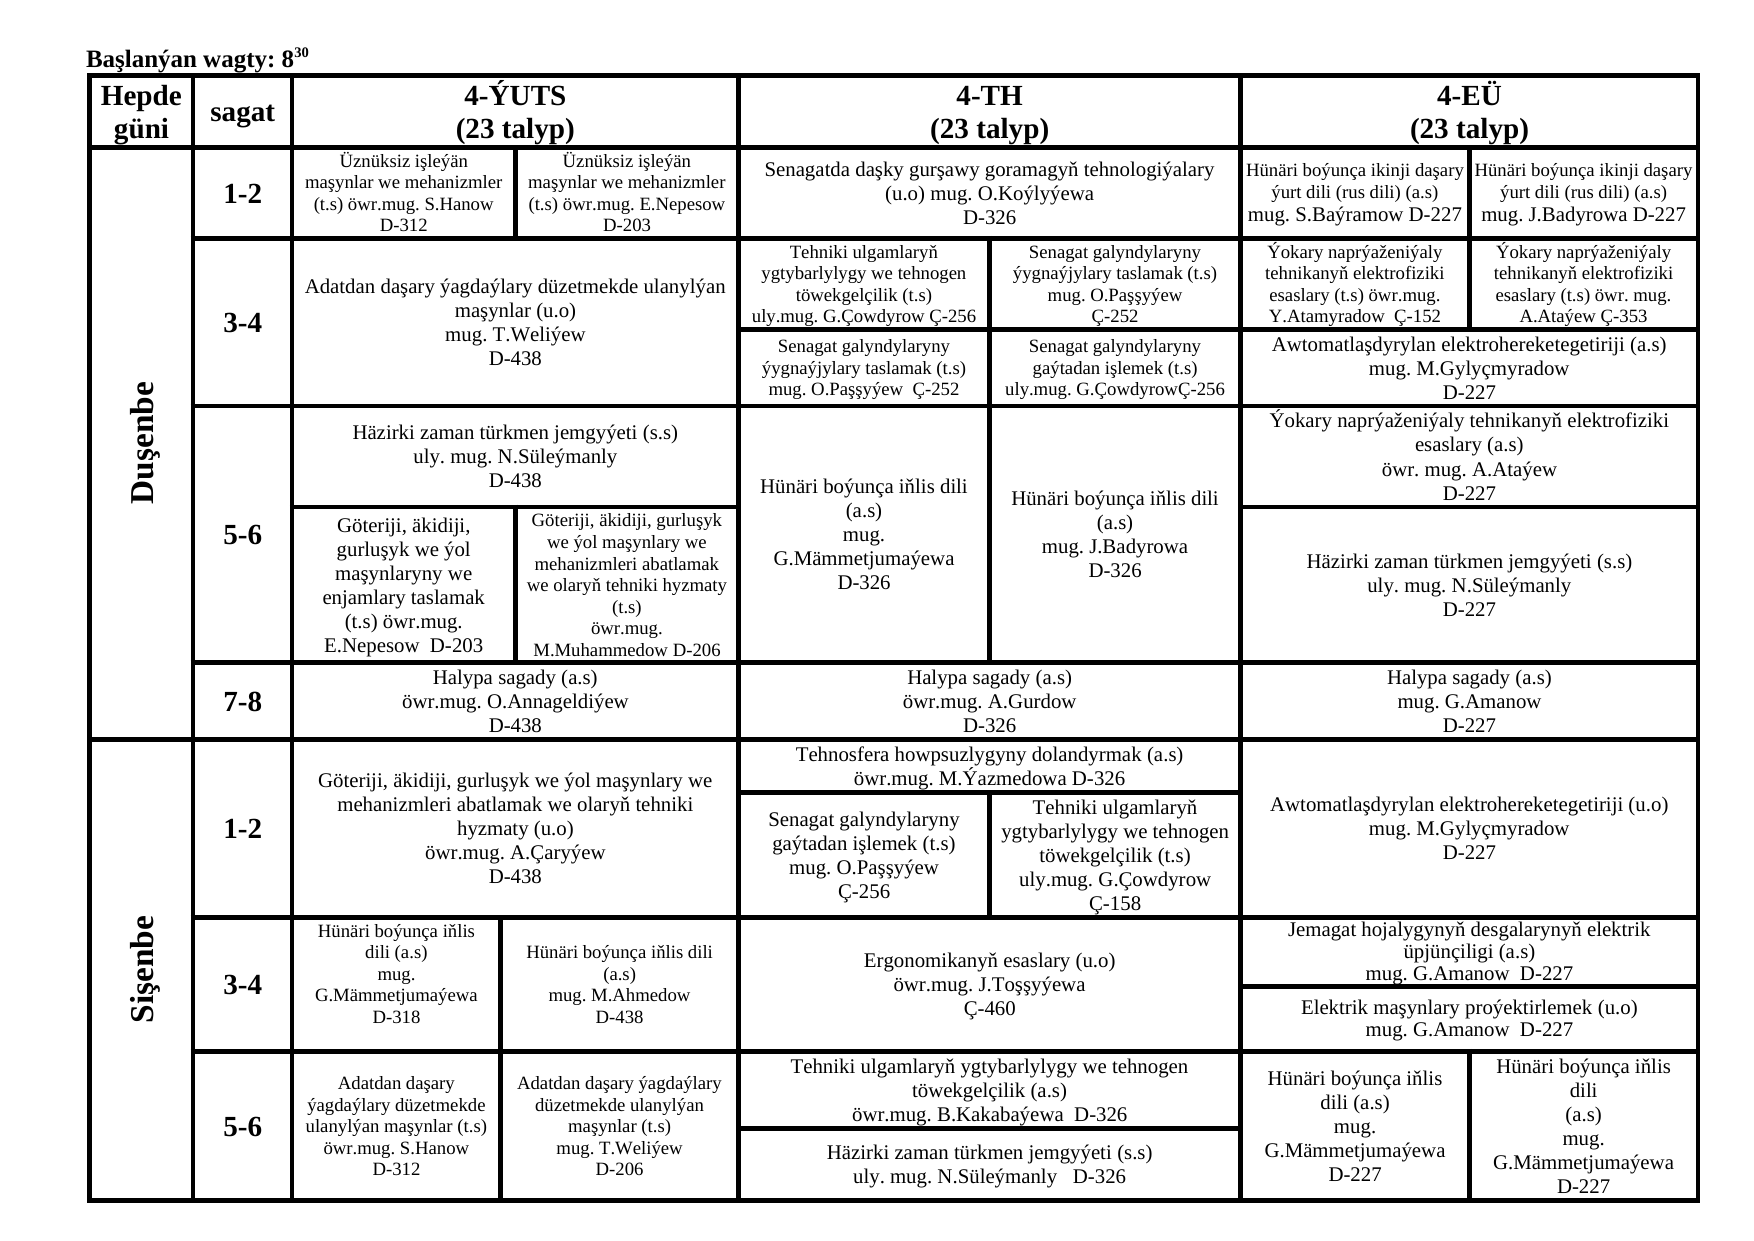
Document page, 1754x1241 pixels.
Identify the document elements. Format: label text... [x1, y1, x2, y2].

table_cell Hünäri boýunça iňlis dili (a.s) mug. M.Ahmedow D-438 [503, 920, 736, 1049]
table_cell Halypa sagady (a.s) mug. G.Amanow D-227 [1243, 665, 1696, 737]
table_cell Hünäri boýunça iňlis dili (a.s) mug. J.Badyrowa D-326 [992, 408, 1238, 660]
table_cell Üznüksiz işleýän maşynlar we mehanizmler (t.s) öwr.mug. E.Nepesow D-203 [518, 150, 736, 236]
table_cell Awtomatlaşdyrylan elektrohereketegetiriji (u.o) mug. M.Gylyçmyradow D-227 [1243, 742, 1696, 915]
table_cell Ýokary naprýaženiýaly tehnikanyň elektrofiziki esaslary (t.s) öwr. mug. A.Ataýew Ç-353 [1472, 241, 1696, 327]
table_cell 3-4 [195, 920, 290, 1049]
table_cell Hünäri boýunça iňlis dili (a.s) mug. G.Mämmetjumaýewa D-326 [741, 408, 987, 660]
table_cell Ýokary naprýaženiýaly tehnikanyň elektrofiziki esaslary (a.s) öwr. mug. A.Ataýew D-227 [1243, 408, 1696, 504]
table_header 4-TH (23 talyp) [741, 78, 1238, 145]
table_cell Göteriji, äkidiji, gurluşyk we ýol maşynlary we mehanizmleri abatlamak we olaryň tehniki hyzmaty (t.s) öwr.mug. M.Muhammedow D-206 [518, 509, 736, 660]
table_cell 5-6 [195, 408, 290, 660]
table_cell Tehniki ulgamlaryň ygtybarlylygy we tehnogen töwekgelçilik (t.s) uly.mug. G.Çowdyrow Ç-158 [992, 795, 1238, 915]
table_cell Tehniki ulgamlaryň ygtybarlylygy we tehnogen töwekgelçilik (t.s) uly.mug. G.Çowdyrow Ç-256 [741, 241, 987, 327]
table_cell Hünäri boýunça iňlis dili (a.s) mug. G.Mämmetjumaýewa D-227 [1243, 1054, 1467, 1198]
table_header 4-EÜ (23 talyp) [1243, 78, 1696, 145]
table_cell Ergonomikanyň esaslary (u.o) öwr.mug. J.Toşşyýewa Ç-460 [741, 920, 1238, 1049]
table_cell Senagat galyndylaryny ýygnaýjylary taslamak (t.s) mug. O.Paşşyýew Ç-252 [741, 332, 987, 404]
table_cell 3-4 [195, 241, 290, 404]
table_header sagat [195, 78, 290, 145]
table_cell Üznüksiz işleýän maşynlar we mehanizmler (t.s) öwr.mug. S.Hanow D-312 [294, 150, 513, 236]
text Başlanýan wagty: 830 [29, 44, 1724, 73]
table_cell Tehniki ulgamlaryň ygtybarlylygy we tehnogen töwekgelçilik (a.s) öwr.mug. B.Kakabaýewa D-326 [741, 1054, 1238, 1126]
table_cell Hünäri boýunça iňlis dili (a.s) mug. G.Mämmetjumaýewa D-227 [1472, 1054, 1696, 1198]
table_cell Elektrik maşynlary proýektirlemek (u.o) mug. G.Amanow D-227 [1243, 989, 1696, 1049]
table_cell Häzirki zaman türkmen jemgyýeti (s.s) uly. mug. N.Süleýmanly D-326 [741, 1131, 1238, 1198]
table_cell Senagatda daşky gurşawy goramagyň tehnologiýalary (u.o) mug. O.Koýlyýewa D-326 [741, 150, 1238, 236]
table_cell Adatdan daşary ýagdaýlary düzetmekde ulanylýan maşynlar (t.s) öwr.mug. S.Hanow D-312 [294, 1054, 498, 1198]
table_cell Adatdan daşary ýagdaýlary düzetmekde ulanylýan maşynlar (t.s) mug. T.Weliýew D-206 [503, 1054, 736, 1198]
table_cell Sişenbe [92, 742, 191, 1198]
table_cell 5-6 [195, 1054, 290, 1198]
table_cell Tehnosfera howpsuzlygyny dolandyrmak (a.s) öwr.mug. M.Ýazmedowa D-326 [741, 742, 1238, 790]
table_cell Hünäri boýunça iňlis dili (a.s) mug. G.Mämmetjumaýewa D-318 [294, 920, 498, 1049]
table_cell Häzirki zaman türkmen jemgyýeti (s.s) uly. mug. N.Süleýmanly D-227 [1243, 509, 1696, 660]
table_cell Halypa sagady (a.s) öwr.mug. A.Gurdow D-326 [741, 665, 1238, 737]
table_cell Duşenbe [92, 150, 191, 737]
table_cell Senagat galyndylaryny ýygnaýjylary taslamak (t.s) mug. O.Paşşyýew Ç-252 [992, 241, 1238, 327]
table_cell Halypa sagady (a.s) öwr.mug. O.Annageldiýew D-438 [294, 665, 736, 737]
table_cell 1-2 [195, 742, 290, 915]
table_cell Jemagat hojalygynyň desgalarynyň elektrik üpjünçiligi (a.s) mug. G.Amanow D-227 [1243, 920, 1696, 984]
table_cell 1-2 [195, 150, 290, 236]
table_cell Hünäri boýunça ikinji daşary ýurt dili (rus dili) (a.s) mug. J.Badyrowa D-227 [1472, 150, 1696, 236]
table_cell Ýokary naprýaženiýaly tehnikanyň elektrofiziki esaslary (t.s) öwr.mug. Y.Atamyradow Ç-152 [1243, 241, 1467, 327]
table_cell Göteriji, äkidiji, gurluşyk we ýol maşynlary we mehanizmleri abatlamak we olaryň tehniki hyzmaty (u.o) öwr.mug. A.Çaryýew D-438 [294, 742, 736, 915]
table_header Hepde güni [92, 78, 191, 145]
table_header 4-ÝUTS (23 talyp) [294, 78, 736, 145]
table_cell Senagat galyndylaryny gaýtadan işlemek (t.s) uly.mug. G.ÇowdyrowÇ-256 [992, 332, 1238, 404]
table_cell Adatdan daşary ýagdaýlary düzetmekde ulanylýan maşynlar (u.o) mug. T.Weliýew D-438 [294, 241, 736, 404]
table_cell Häzirki zaman türkmen jemgyýeti (s.s) uly. mug. N.Süleýmanly D-438 [294, 408, 736, 504]
table_cell Hünäri boýunça ikinji daşary ýurt dili (rus dili) (a.s) mug. S.Baýramow D-227 [1243, 150, 1467, 236]
table_cell Awtomatlaşdyrylan elektrohereketegetiriji (a.s) mug. M.Gylyçmyradow D-227 [1243, 332, 1696, 404]
table_cell Senagat galyndylaryny gaýtadan işlemek (t.s) mug. O.Paşşyýew Ç-256 [741, 795, 987, 915]
table_cell Göteriji, äkidiji, gurluşyk we ýol maşynlaryny we enjamlary taslamak (t.s) öwr.mug. E.Nepesow D-203 [294, 509, 513, 660]
table_cell 7-8 [195, 665, 290, 737]
